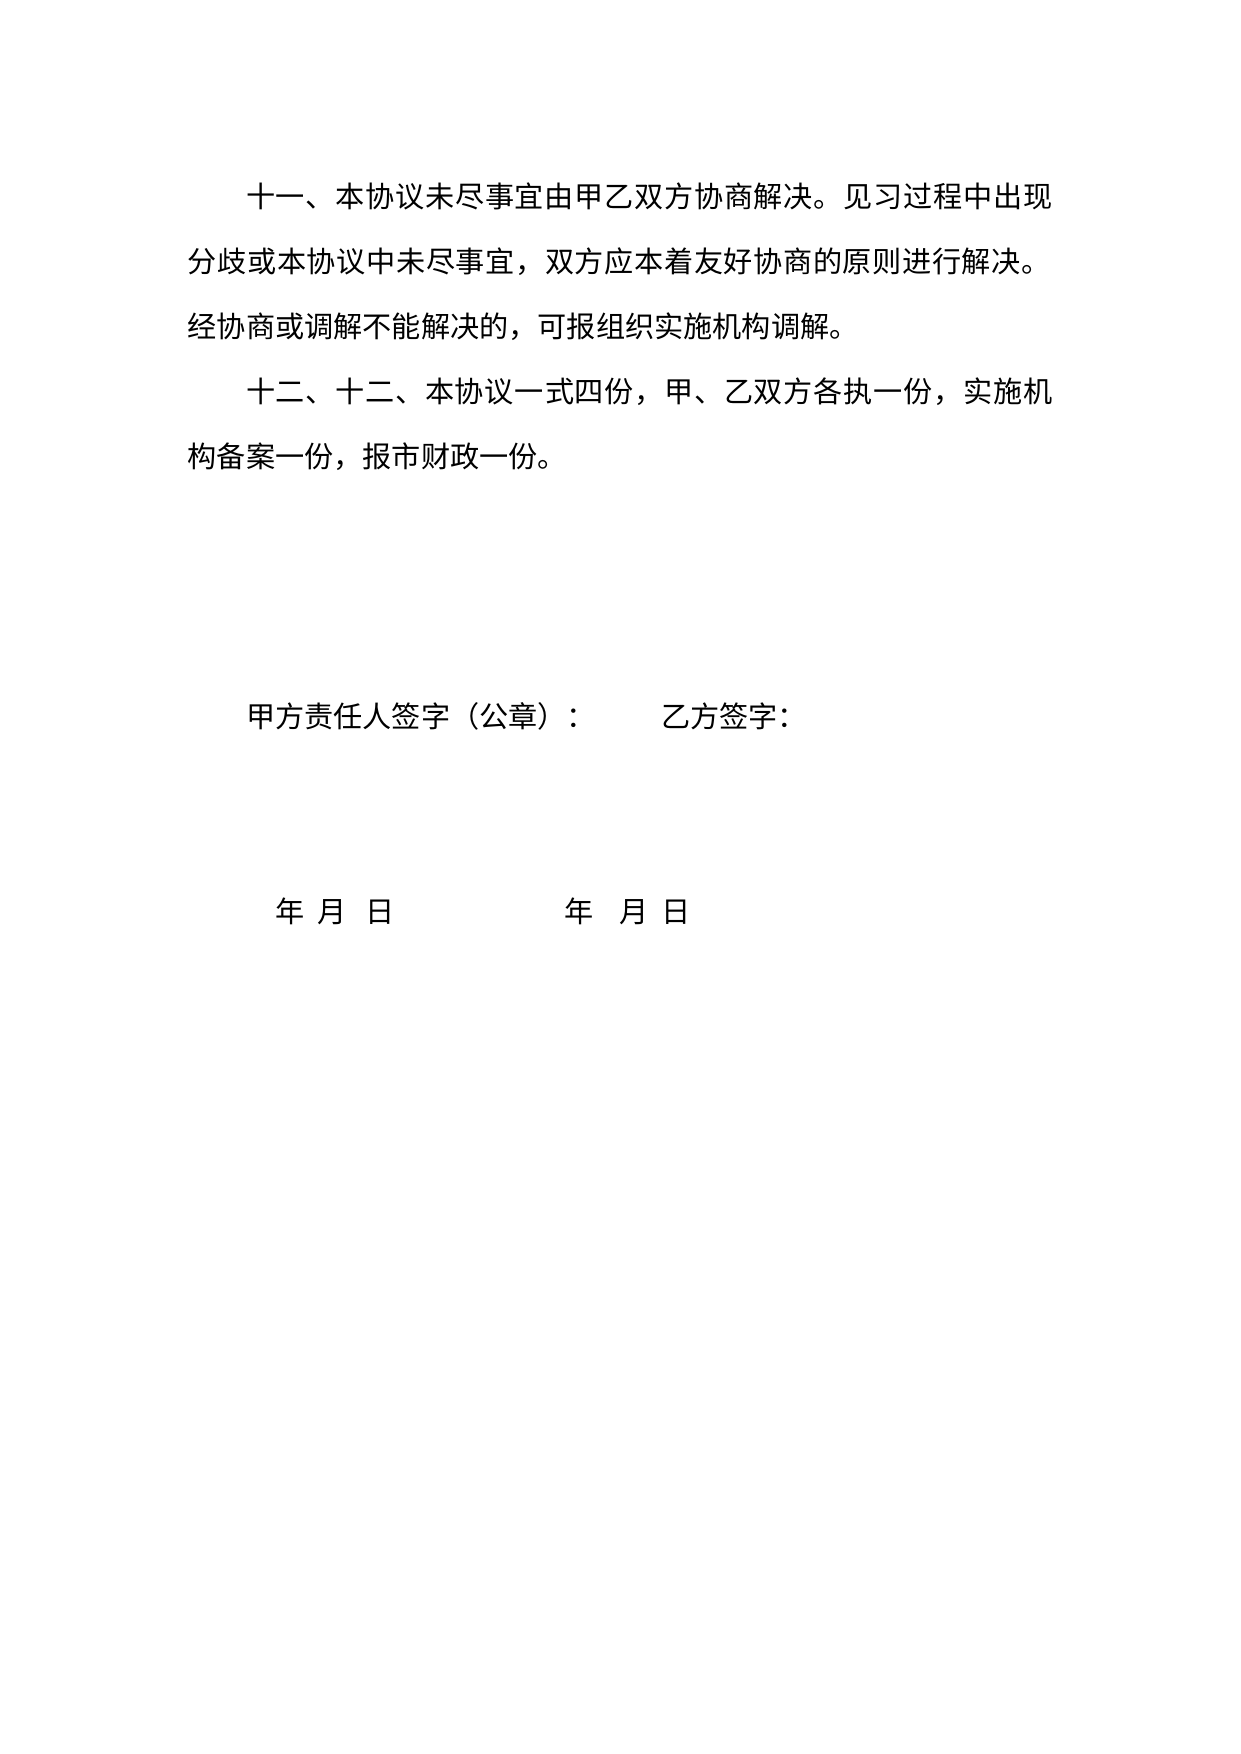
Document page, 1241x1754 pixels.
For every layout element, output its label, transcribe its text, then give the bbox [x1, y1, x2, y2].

text 年 月 日 年 月 日 [187, 877, 1053, 942]
text 十二、十二、本协议一式四份，甲、乙双方各执一份，实施机构备案一份，报市财政一份。 [187, 357, 1053, 487]
text 十一、本协议未尽事宜由甲乙双方协商解决。见习过程中出现分歧或本协议中未尽事宜，双方应本着友好协商的原则进行解决。经协商或调解不能解决的，可报组织实施机构调解。 [187, 162, 1053, 357]
text 甲方责任人签字（公章）： 乙方签字： [187, 682, 1053, 747]
